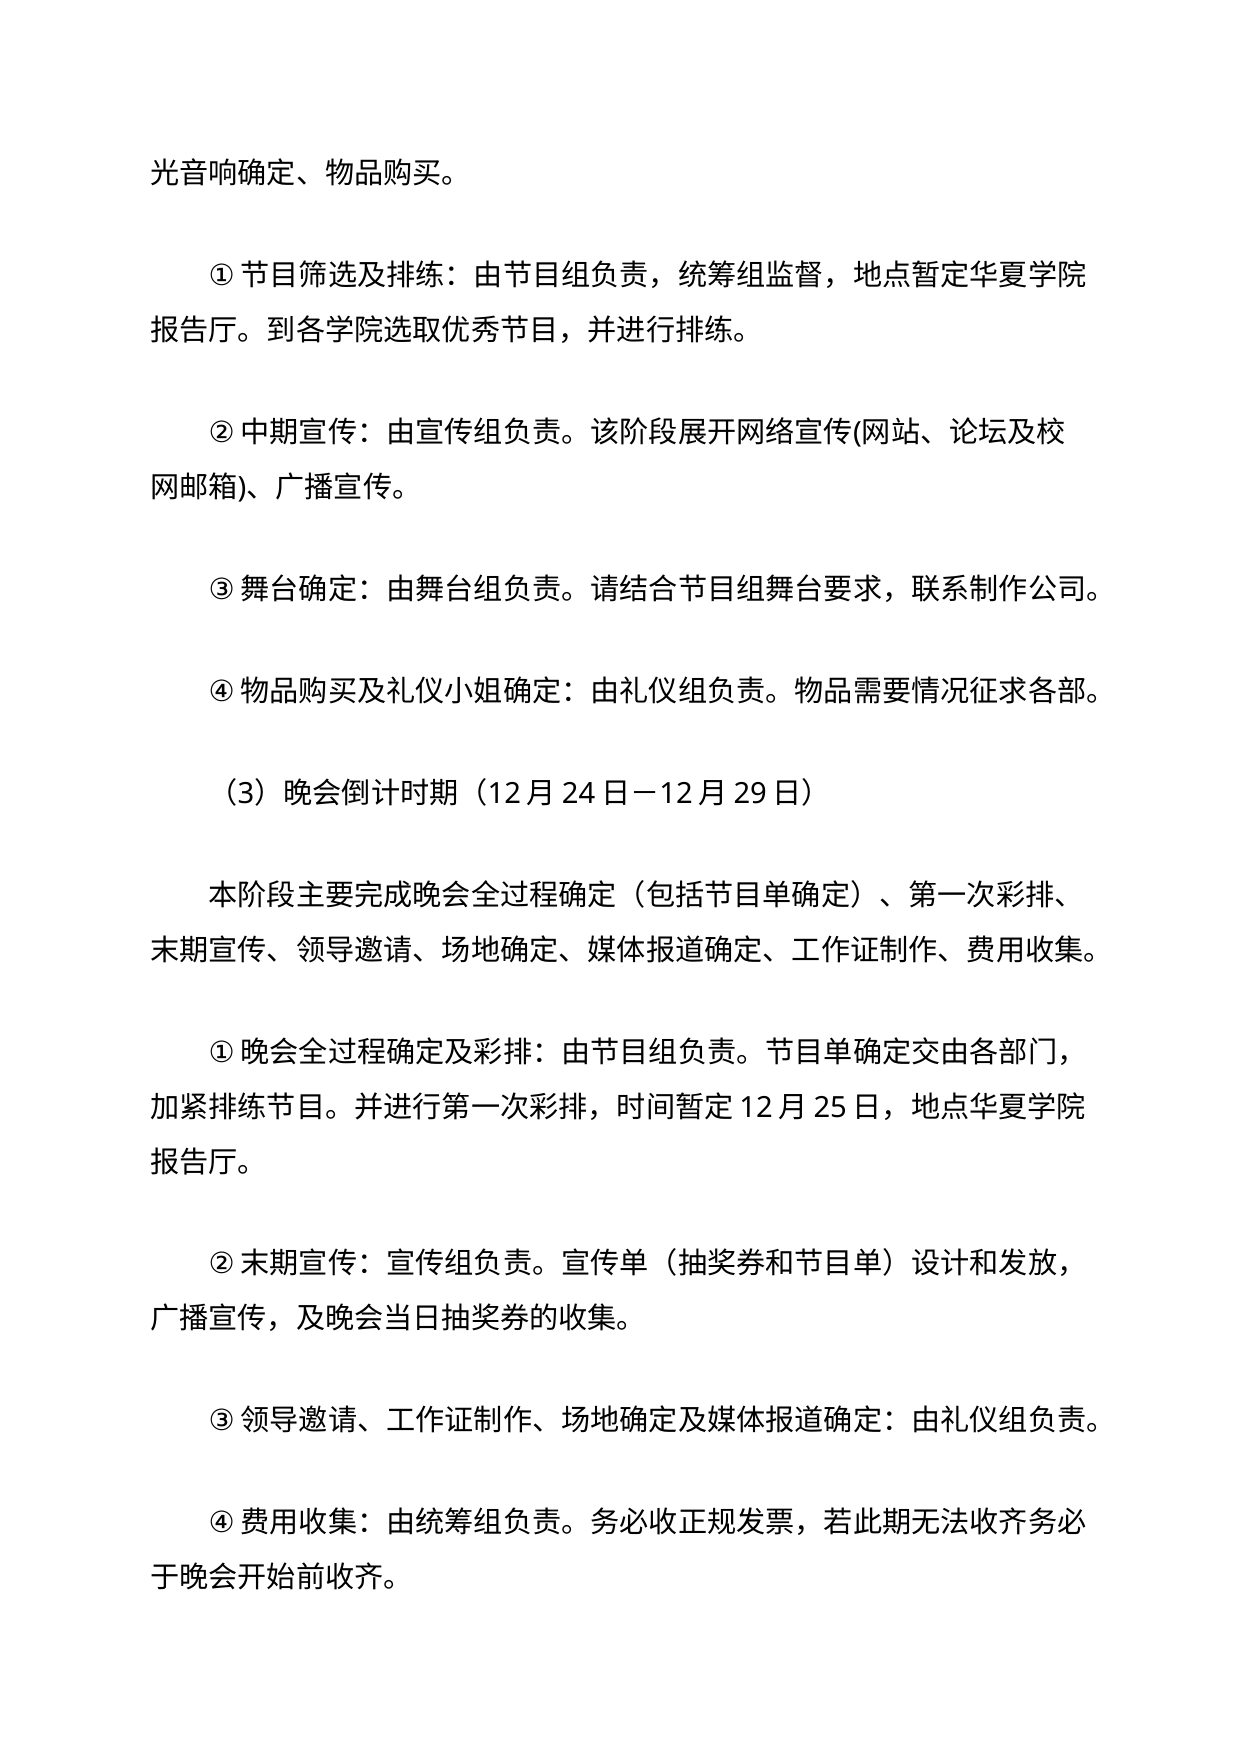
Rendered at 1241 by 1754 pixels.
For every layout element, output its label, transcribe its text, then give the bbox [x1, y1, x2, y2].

text ①节目筛选及排练：由节目组负责，统筹组监督，地点暂定华夏学院报告厅。到各学院选取优秀节目，并进行排练。 [150, 252, 1090, 349]
text ②中期宣传：由宣传组负责。该阶段展开网络宣传(网站、论坛及校网邮箱)、广播宣传。 [150, 408, 1090, 506]
text ②末期宣传：宣传组负责。宣传单（抽奖券和节目单）设计和发放，广播宣传，及晚会当日抽奖券的收集。 [150, 1240, 1090, 1337]
text ④物品购买及礼仪小姐确定：由礼仪组负责。物品需要情况征求各部。 [150, 667, 1090, 710]
text （3）晚会倒计时期（12月24日－12月29日） [150, 769, 1090, 812]
text ③领导邀请、工作证制作、场地确定及媒体报道确定：由礼仪组负责。 [150, 1397, 1090, 1439]
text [150, 150, 1090, 192]
text 本阶段主要完成晚会全过程确定（包括节目单确定）、第一次彩排、末期宣传、领导邀请、场地确定、媒体报道确定、工作证制作、费用收集。 [150, 871, 1090, 969]
text ④费用收集：由统筹组负责。务必收正规发票，若此期无法收齐务必于晚会开始前收齐。 [150, 1499, 1090, 1596]
text ①晚会全过程确定及彩排：由节目组负责。节目单确定交由各部门，加紧排练节目。并进行第一次彩排，时间暂定12月25日，地点华夏学院报告厅。 [150, 1028, 1090, 1180]
text ③舞台确定：由舞台组负责。请结合节目组舞台要求，联系制作公司。 [150, 566, 1090, 608]
